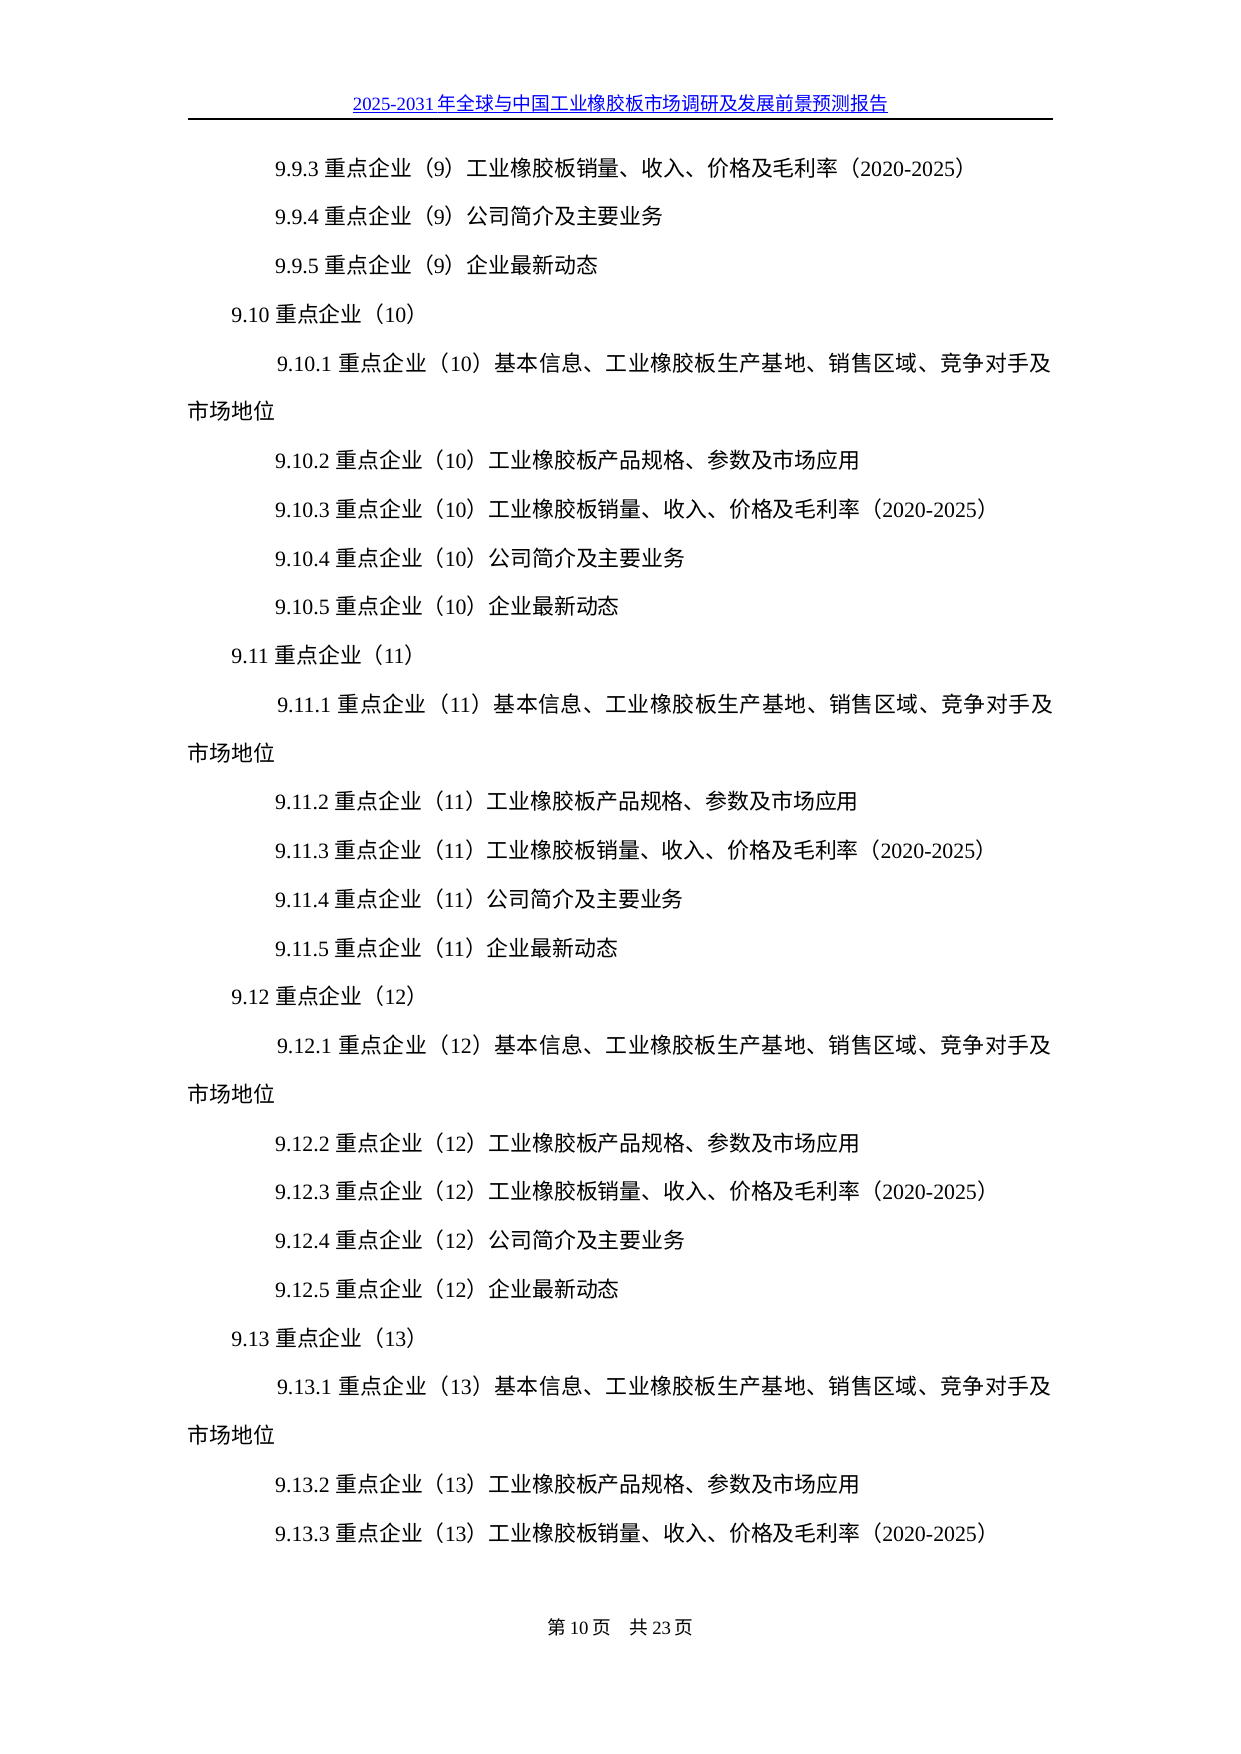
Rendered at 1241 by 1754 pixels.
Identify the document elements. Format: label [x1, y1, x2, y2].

text [187, 150, 1053, 1548]
